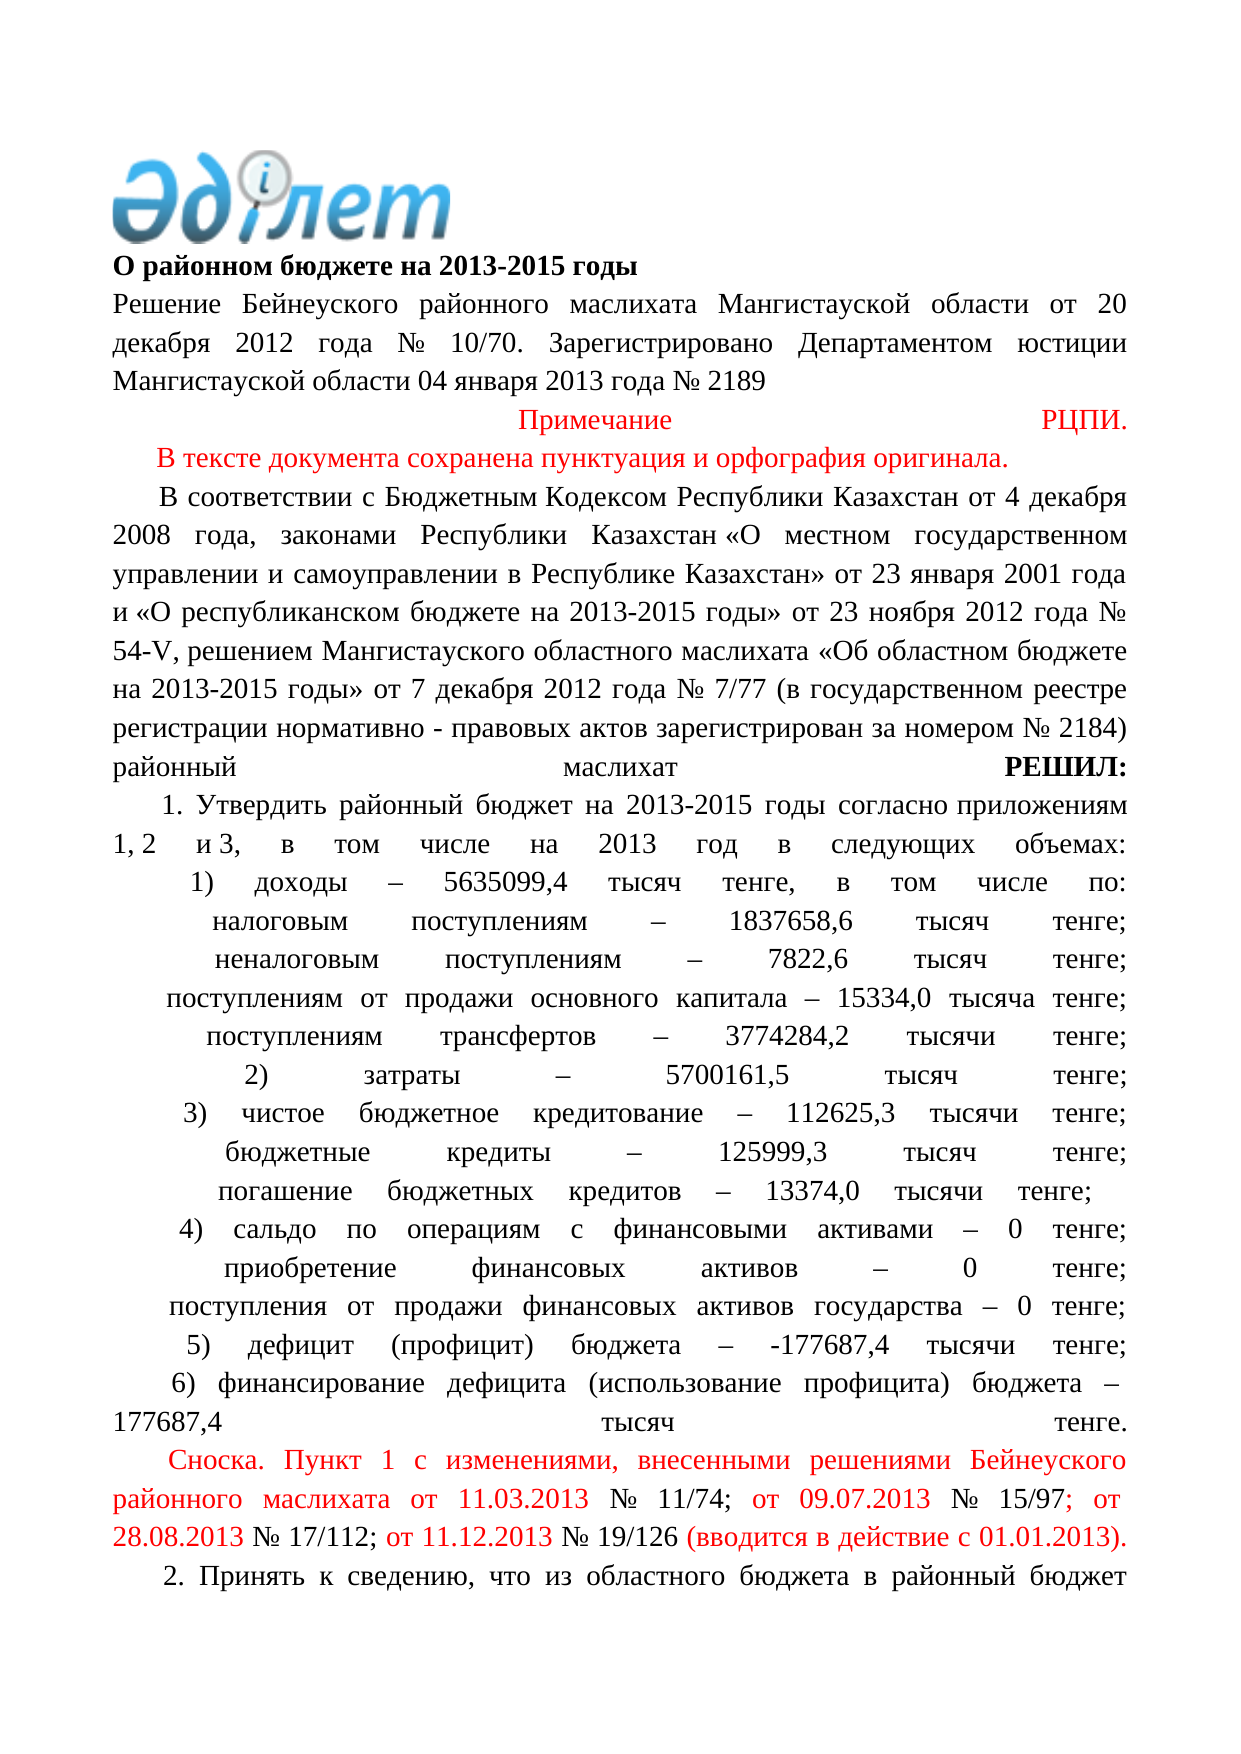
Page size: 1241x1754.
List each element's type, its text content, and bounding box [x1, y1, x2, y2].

text Примечание РЦПИ. В тексте документа сохранена пунктуация и орфография оригинала. [112, 402, 1128, 474]
text О районном бюджете на 2013-2015 годы [112, 248, 1128, 281]
text Решение Бейнеуского районного маслихата Мангистауской области от 20 декабря 2012 года № 10/70. Зарегистрировано Департаментом юстиции Мангистауской области 04 января 2013 года № 2189 [112, 286, 1128, 397]
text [112, 479, 1128, 1592]
picture [112, 150, 451, 244]
